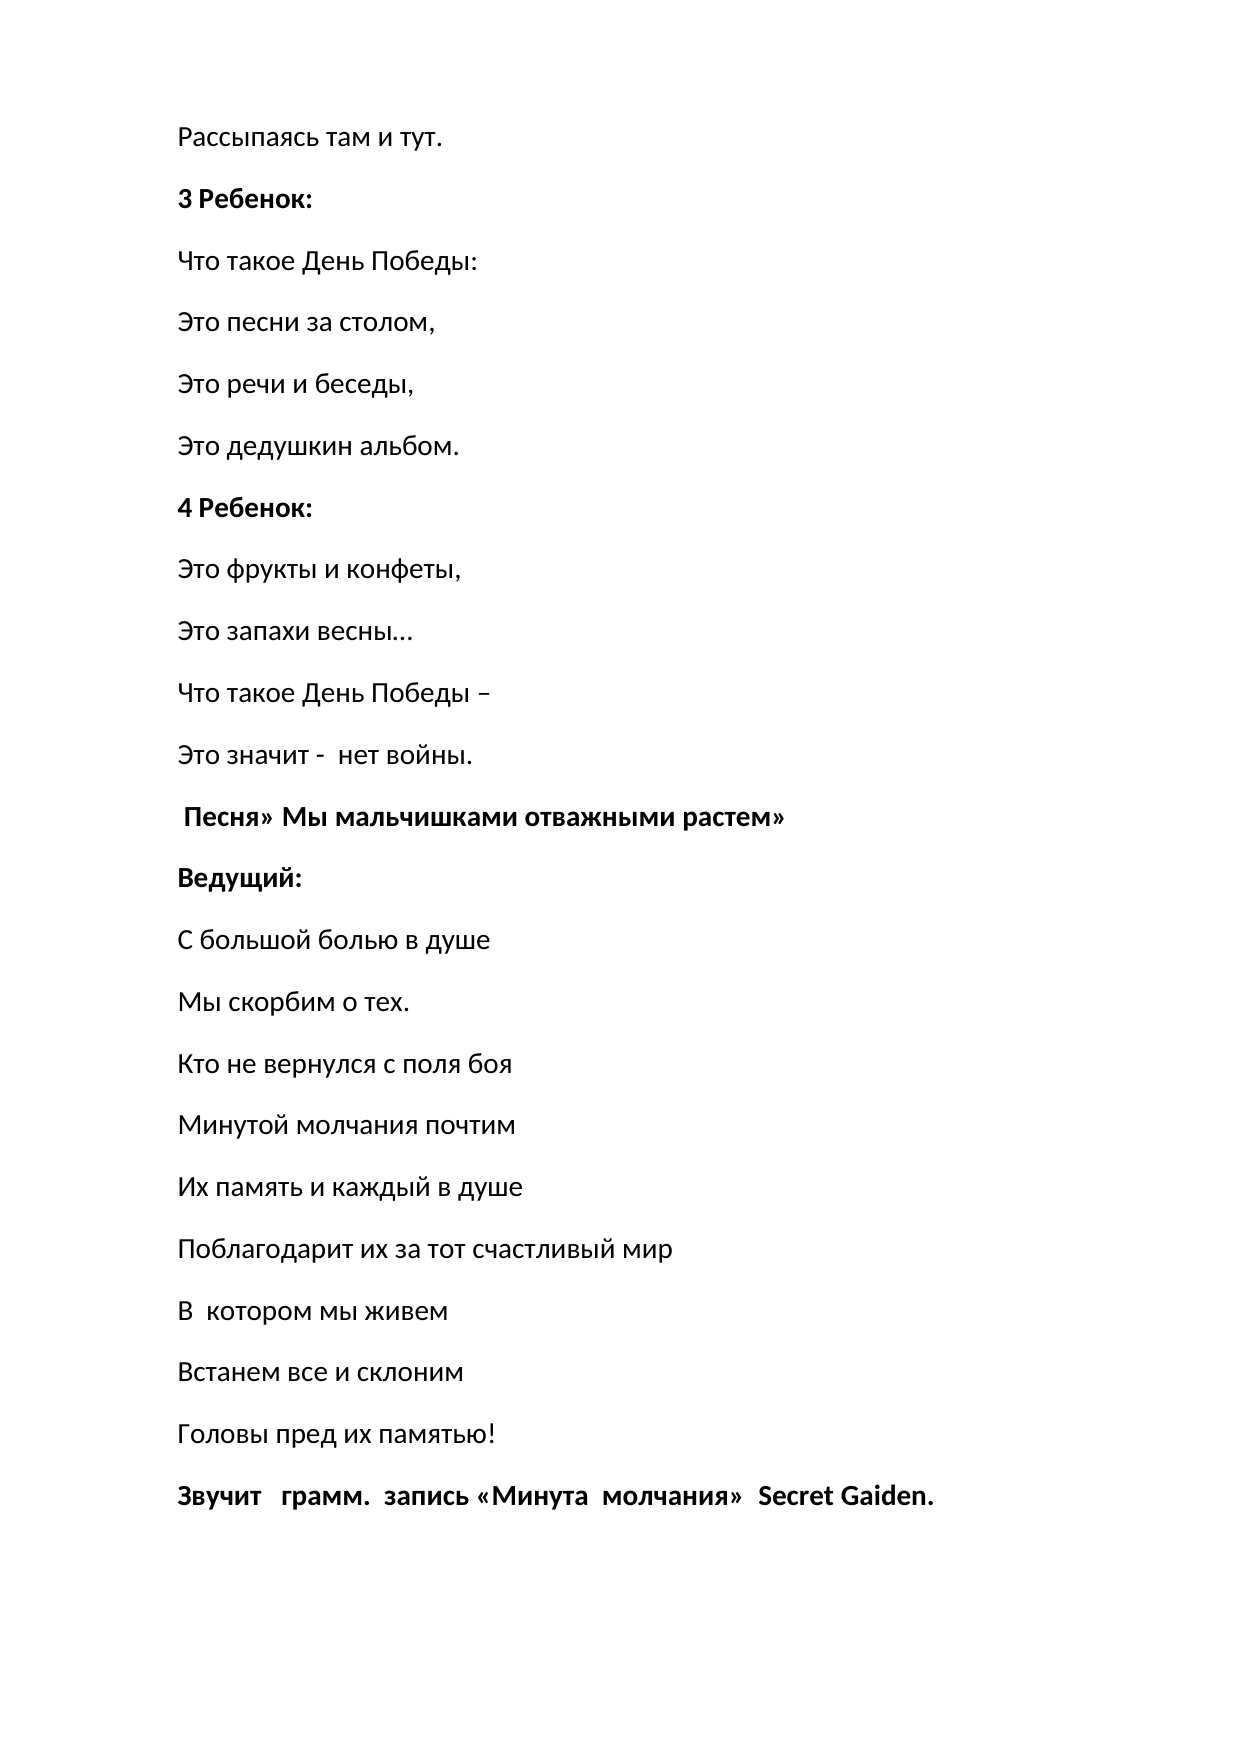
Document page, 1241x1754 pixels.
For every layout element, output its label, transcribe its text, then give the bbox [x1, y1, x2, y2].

text Поблагодарит их за тот счастливый мир [177, 1230, 1152, 1266]
text Ведущий: [177, 859, 1152, 895]
text Что такое День Победы – [177, 674, 1152, 710]
text С большой болью в душе [177, 921, 1152, 957]
text 4 Ребенок: [177, 489, 1152, 524]
text Песня» Мы мальчишками отважными растем» [177, 798, 1152, 833]
text Это дедушкин альбом. [177, 427, 1152, 463]
text Встанем все и склоним [177, 1353, 1152, 1389]
text Это запахи весны… [177, 612, 1152, 648]
text Что такое День Победы: [177, 242, 1152, 277]
text Минутой молчания почтим [177, 1106, 1152, 1142]
text Звучит грамм. запись «Минута молчания» Secret Gaiden. [177, 1477, 1152, 1513]
text Это речи и беседы, [177, 365, 1152, 401]
text Это значит - нет войны. [177, 736, 1152, 771]
text Рассыпаясь там и тут. [177, 118, 1152, 154]
text Это песни за столом, [177, 303, 1152, 339]
text Это фрукты и конфеты, [177, 551, 1152, 586]
text Мы скорбим о тех. [177, 983, 1152, 1018]
text Головы пред их памятью! [177, 1415, 1152, 1451]
text В котором мы живем [177, 1292, 1152, 1327]
text 3 Ребенок: [177, 180, 1152, 216]
text Кто не вернулся с поля боя [177, 1045, 1152, 1080]
text Их память и каждый в душе [177, 1168, 1152, 1204]
